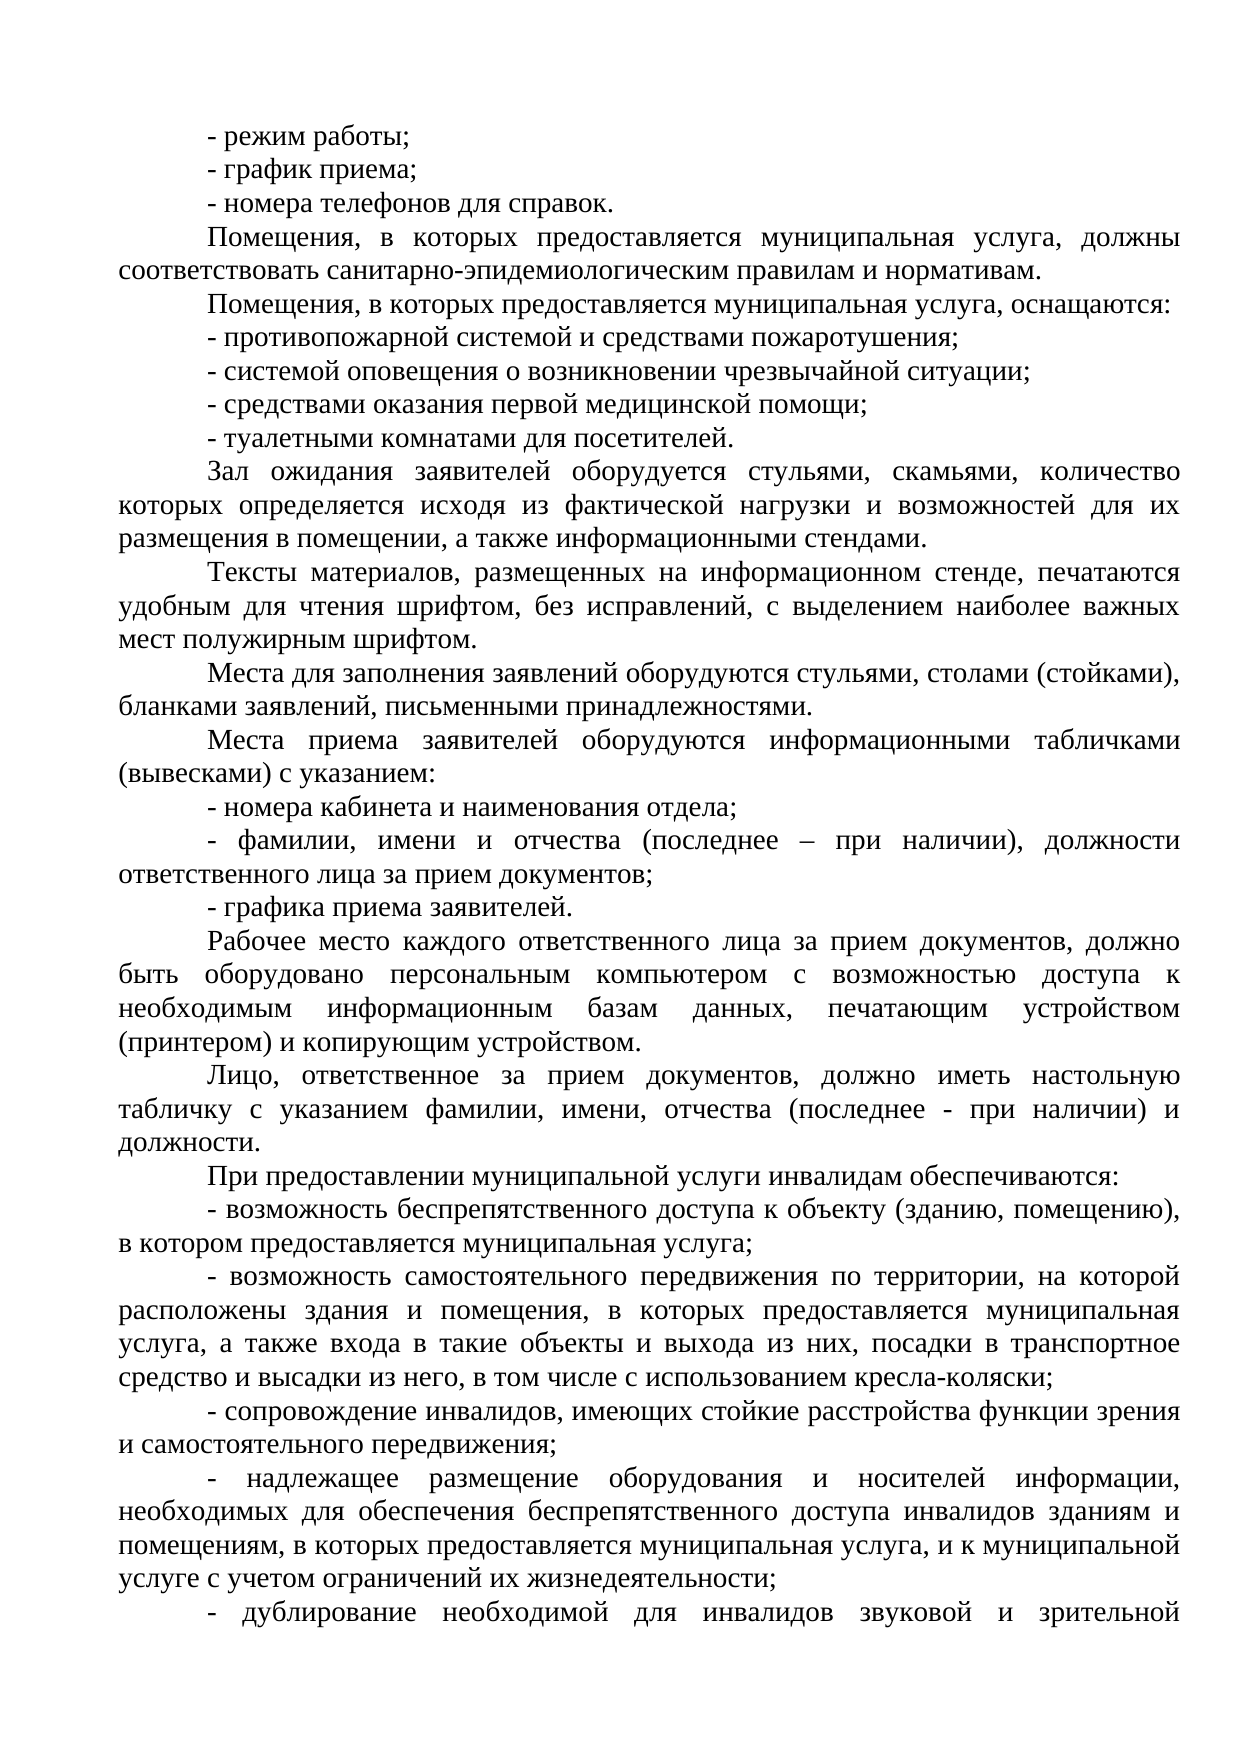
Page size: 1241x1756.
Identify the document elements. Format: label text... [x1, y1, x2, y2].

text - возможность беспрепятственного доступа к объекту (зданию, помещению), в котором предоставляется муниципальная услуга; [118, 1191, 1181, 1258]
text Помещения, в которых предоставляется муниципальная услуга, оснащаются: [118, 286, 1181, 319]
text - противопожарной системой и средствами пожаротушения; [118, 319, 1181, 353]
text - системой оповещения о возникновении чрезвычайной ситуации; [118, 353, 1181, 386]
text Рабочее место каждого ответственного лица за прием документов, должно быть оборудовано персональным компьютером с возможностью доступа к необходимым информационным базам данных, печатающим устройством (принтером) и копирующим устройством. [118, 923, 1181, 1057]
text - возможность самостоятельного передвижения по территории, на которой расположены здания и помещения, в которых предоставляется муниципальная услуга, а также входа в такие объекты и выхода из них, посадки в транспортное средство и высадки из него, в том числе с использованием кресла-коляски; [118, 1258, 1181, 1393]
text Помещения, в которых предоставляется муниципальная услуга, должны соответствовать санитарно-эпидемиологическим правилам и нормативам. [118, 219, 1181, 286]
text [118, 1594, 1181, 1627]
text - средствами оказания первой медицинской помощи; [118, 386, 1181, 420]
text - фамилии, имени и отчества (последнее – при наличии), должности ответственного лица за прием документов; [118, 822, 1181, 889]
text - надлежащее размещение оборудования и носителей информации, необходимых для обеспечения беспрепятственного доступа инвалидов зданиям и помещениям, в которых предоставляется муниципальная услуга, и к муниципальной услуге с учетом ограничений их жизнедеятельности; [118, 1460, 1181, 1594]
text Места приема заявителей оборудуются информационными табличками (вывесками) с указанием: [118, 722, 1181, 789]
text - графика приема заявителей. [118, 889, 1181, 923]
text Лицо, ответственное за прием документов, должно иметь настольную табличку с указанием фамилии, имени, отчества (последнее - при наличии) и должности. [118, 1057, 1181, 1158]
text - номера кабинета и наименования отдела; [118, 789, 1181, 822]
text - номера телефонов для справок. [118, 185, 1181, 219]
text Места для заполнения заявлений оборудуются стульями, столами (стойками), бланками заявлений, письменными принадлежностями. [118, 655, 1181, 722]
text - туалетными комнатами для посетителей. [118, 420, 1181, 453]
text При предоставлении муниципальной услуги инвалидам обеспечиваются: [118, 1158, 1181, 1191]
text Зал ожидания заявителей оборудуется стульями, скамьями, количество которых определяется исходя из фактической нагрузки и возможностей для их размещения в помещении, а также информационными стендами. [118, 453, 1181, 554]
text Тексты материалов, размещенных на информационном стенде, печатаются удобным для чтения шрифтом, без исправлений, с выделением наиболее важных мест полужирным шрифтом. [118, 554, 1181, 655]
text - график приема; [118, 152, 1181, 185]
text - режим работы; [118, 118, 1181, 152]
text - сопровождение инвалидов, имеющих стойкие расстройства функции зрения и самостоятельного передвижения; [118, 1393, 1181, 1460]
